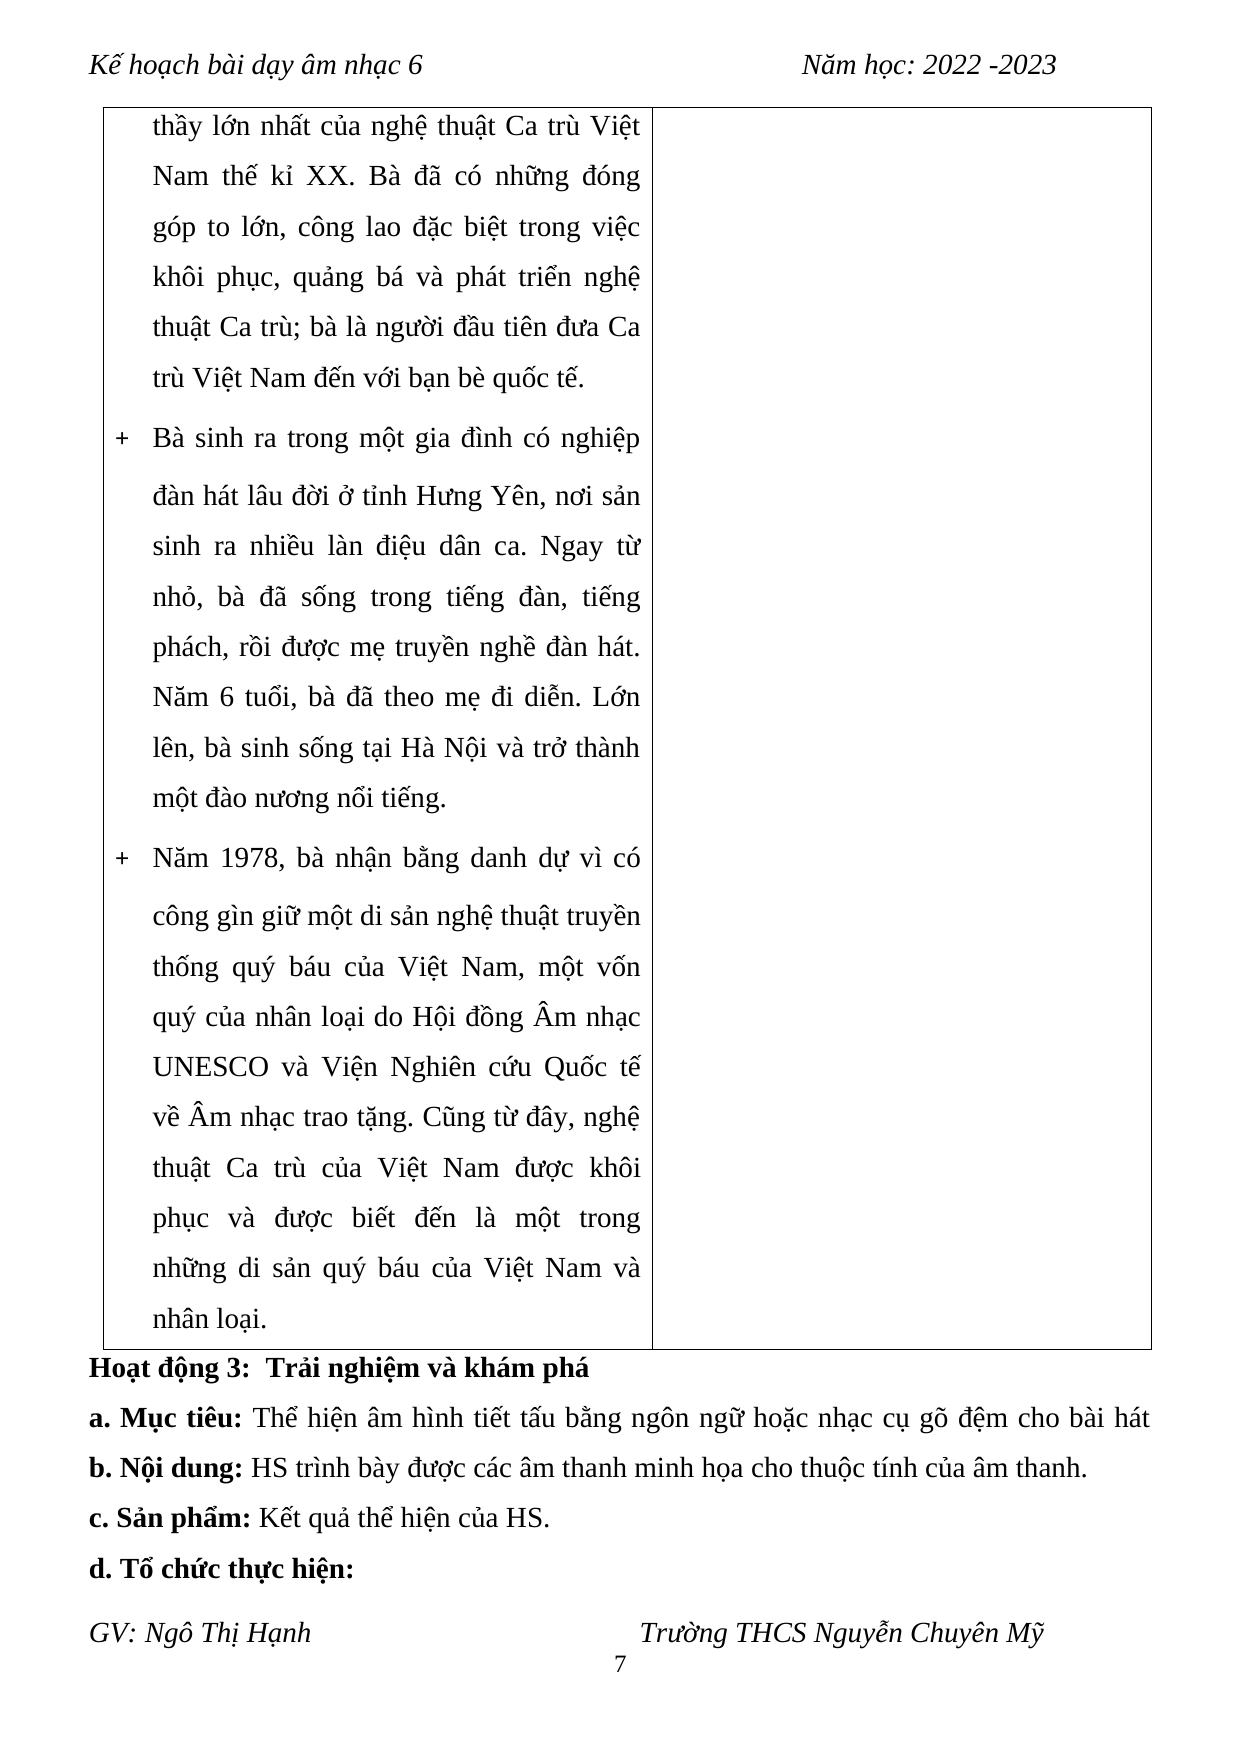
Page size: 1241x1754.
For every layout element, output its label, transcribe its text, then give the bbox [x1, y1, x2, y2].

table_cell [653, 108, 1151, 1349]
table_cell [104, 108, 652, 1349]
text c. Sản phẩm: Kết quả thể hiện của HS. [89, 1501, 1152, 1534]
text d. Tổ chức thực hiện: [89, 1551, 1152, 1584]
text a. Mục tiêu: Thể hiện âm hình tiết tấu bằng ngôn ngữ hoặc nhạc cụ gõ đệm cho bài hát b. Nội dung: HS trình bày được các âm thanh minh họa cho thuộc tính của âm thanh. [89, 1400, 1152, 1484]
text Hoạt động 3: Trải nghiệm và khám phá [89, 1350, 1152, 1383]
